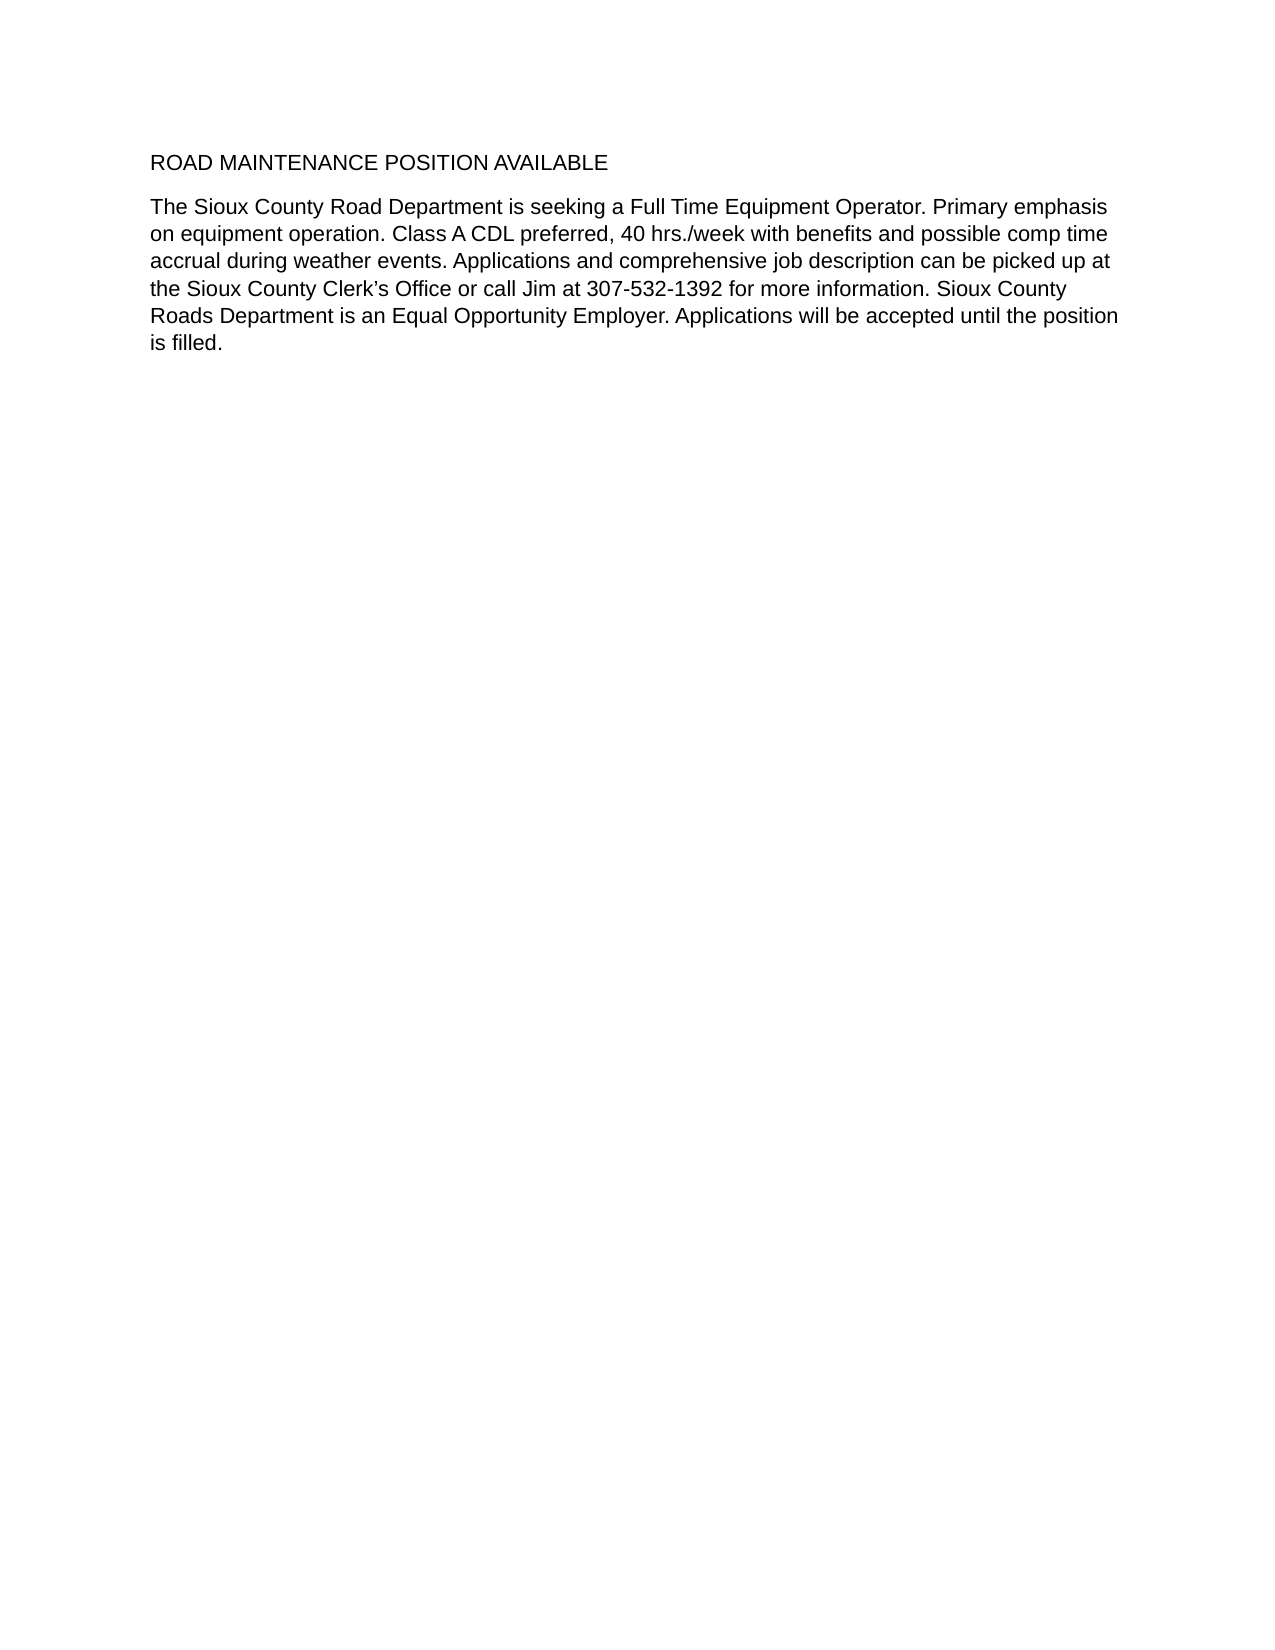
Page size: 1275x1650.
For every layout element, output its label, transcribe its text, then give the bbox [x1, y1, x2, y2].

text The Sioux County Road Department is seeking a Full Time Equipment Operator. Primary emphasis on equipment operation. Class A CDL preferred, 40 hrs./week with benefits and possible comp time accrual during weather events. Applications and comprehensive job description can be picked up at the Sioux County Clerk’s Office or call Jim at 307-532-1392 for more information. Sioux County Roads Department is an Equal Opportunity Employer. Applications will be accepted until the position is filled. [150, 194, 1125, 355]
text ROAD MAINTENANCE POSITION AVAILABLE [150, 150, 1125, 175]
